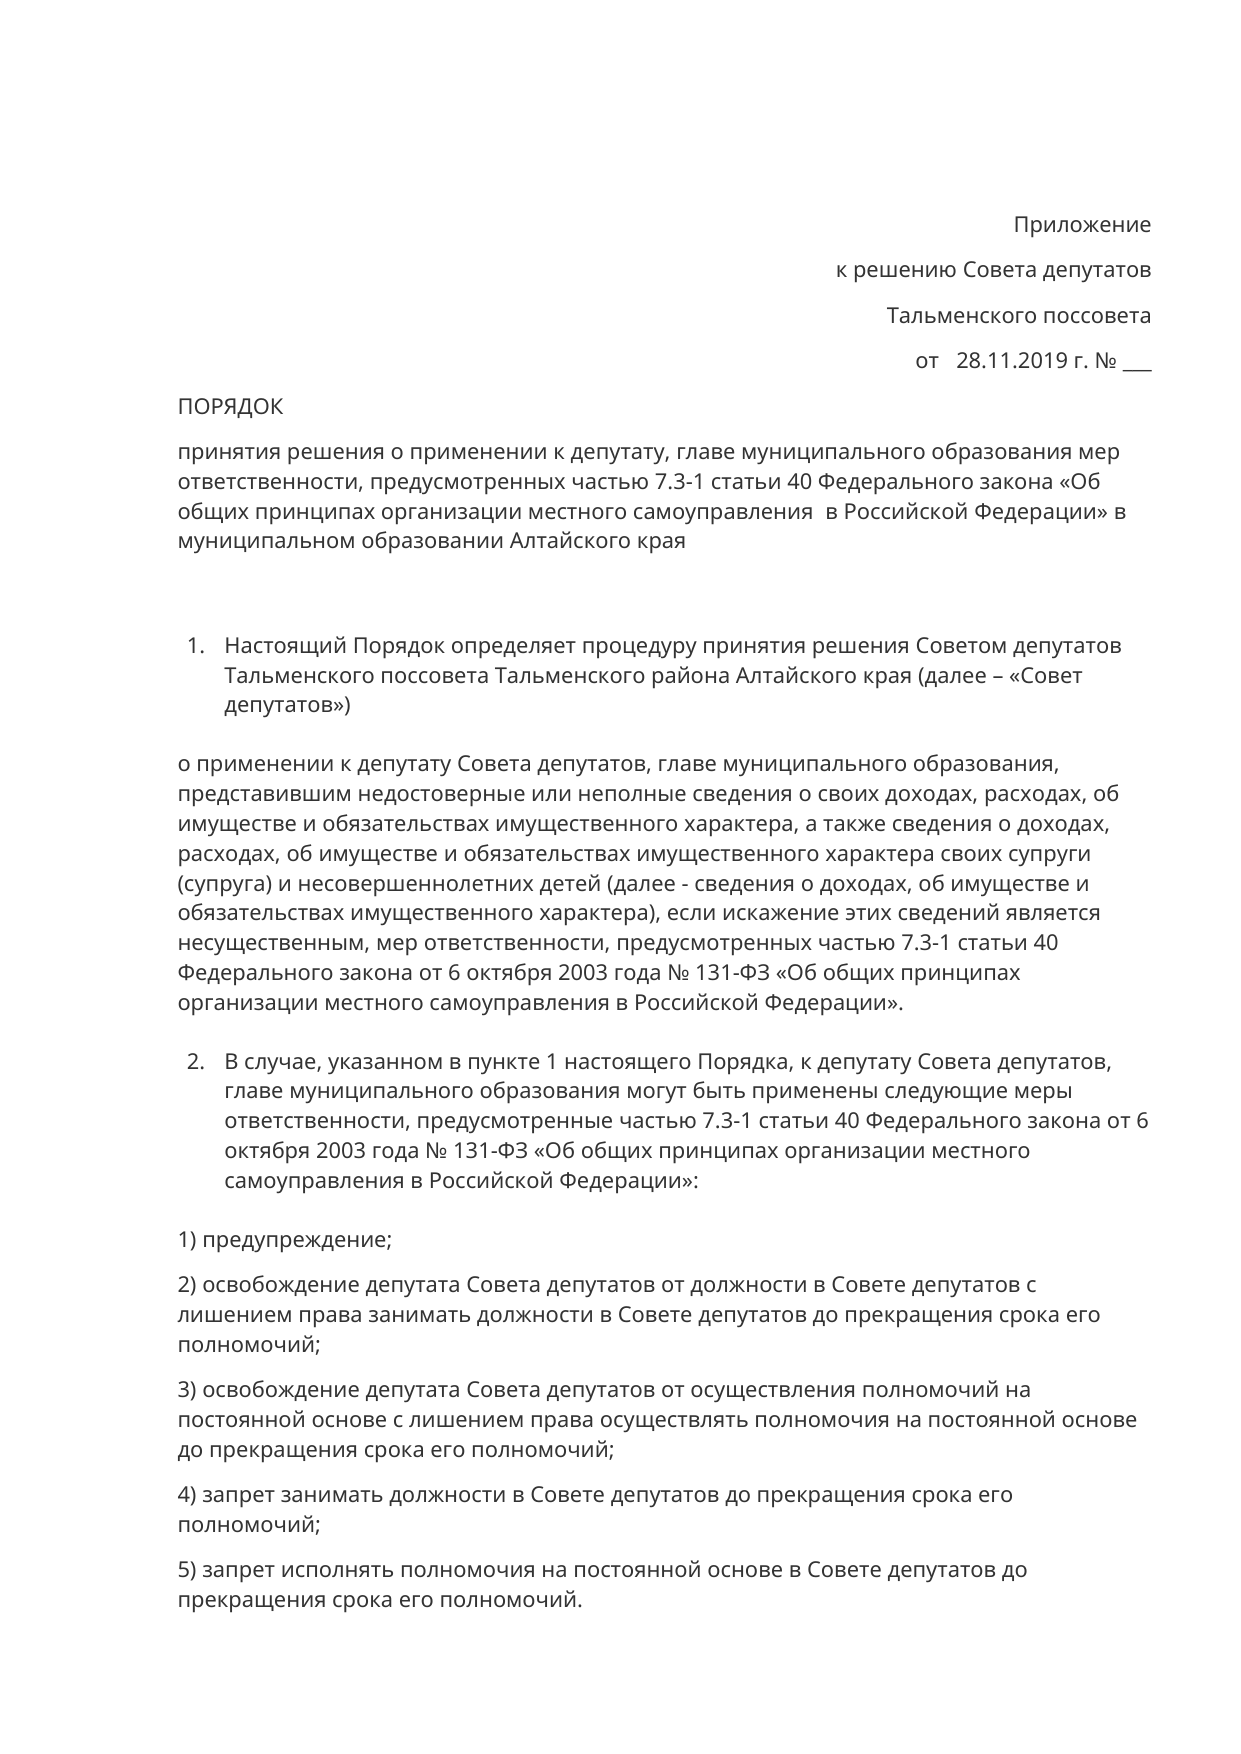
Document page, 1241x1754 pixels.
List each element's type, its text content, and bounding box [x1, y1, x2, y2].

text 4) запрет занимать должности в Совете депутатов до прекращения срока его полномочий; [177, 1479, 1152, 1539]
text принятия решения о применении к депутату, главе муниципального образования мер ответственности, предусмотренных частью 7.3-1 статьи 40 Федерального закона «Об общих принципах организации местного самоуправления в Российской Федерации» в муниципальном образовании Алтайского края [177, 436, 1152, 555]
text 3) освобождение депутата Совета депутатов от осуществления полномочий на постоянной основе с лишением права осуществлять полномочия на постоянной основе до прекращения срока его полномочий; [177, 1374, 1152, 1463]
text о применении к депутату Совета депутатов, главе муниципального образования, представившим недостоверные или неполные сведения о своих доходах, расходах, об имуществе и обязательствах имущественного характера, а также сведения о доходах, расходах, об имуществе и обязательствах имущественного характера своих супруги (супруга) и несовершеннолетних детей (далее - сведения о доходах, об имуществе и обязательствах имущественного характера), если искажение этих сведений является несущественным, мер ответственности, предусмотренных частью 7.3-1 статьи 40 Федерального закона от 6 октября 2003 года № 131-ФЗ «Об общих принципах организации местного самоуправления в Российской Федерации». [177, 748, 1152, 1016]
text Приложение [177, 209, 1152, 239]
text 2) освобождение депутата Совета депутатов от должности в Совете депутатов с лишением права занимать должности в Совете депутатов до прекращения срока его полномочий; [177, 1269, 1152, 1358]
list В случае, указанном в пункте 1 настоящего Порядка, к депутату Совета депутатов, главе муниципального образования могут быть применены следующие меры ответственности, предусмотренные частью 7.3-1 статьи 40 Федерального закона от 6 октября 2003 года № 131-ФЗ «Об общих принципах организации местного самоуправления в Российской Федерации»: [187, 1046, 1152, 1194]
text от 28.11.2019 г. № ___ [177, 345, 1152, 375]
text Тальменского поссовета [177, 300, 1152, 329]
text 5) запрет исполнять полномочия на постоянной основе в Совете депутатов до прекращения срока его полномочий. [177, 1554, 1152, 1614]
text ПОРЯДОК [177, 391, 1152, 420]
text к решению Совета депутатов [177, 254, 1152, 284]
list Настоящий Порядок определяет процедуру принятия решения Советом депутатов Тальменского поссовета Тальменского района Алтайского края (далее – «Совет депутатов») [187, 630, 1152, 719]
text 1) предупреждение; [177, 1224, 1152, 1253]
